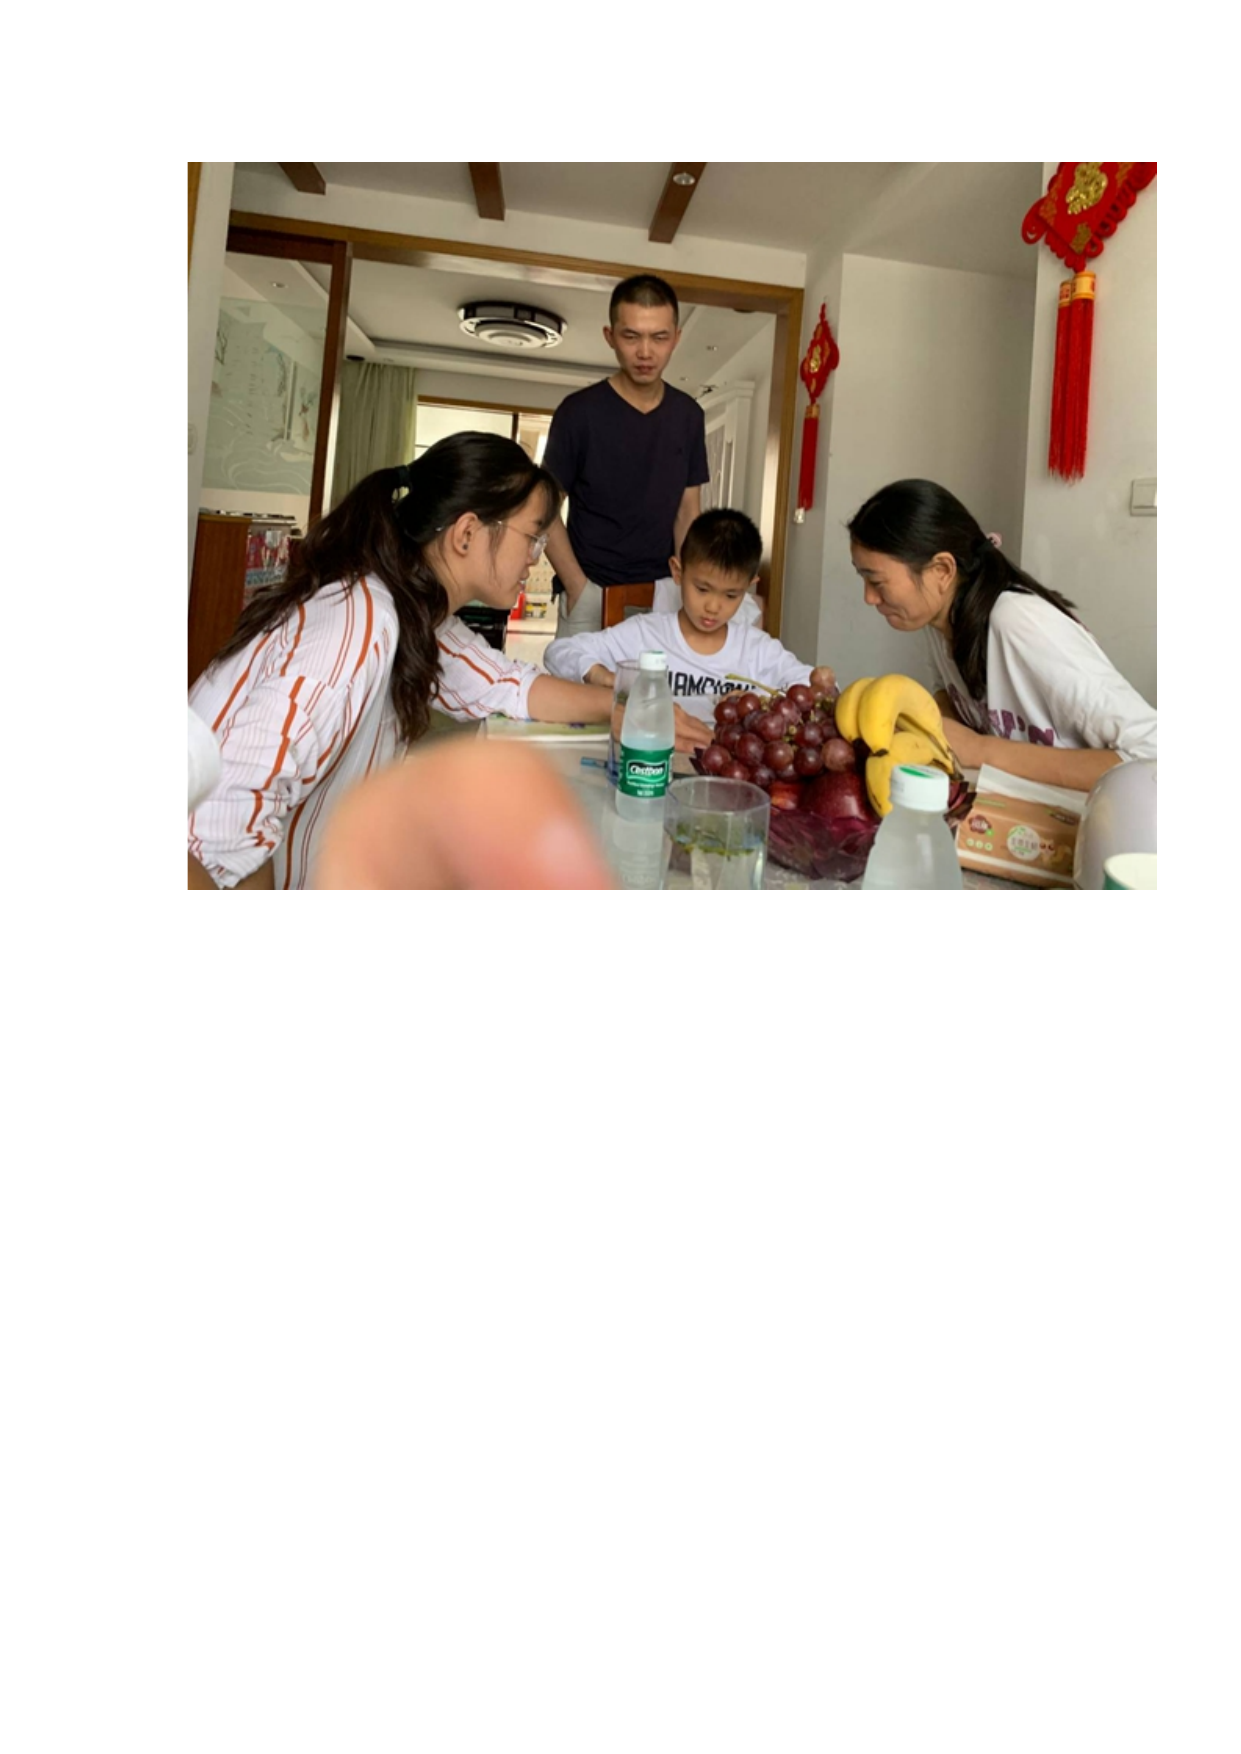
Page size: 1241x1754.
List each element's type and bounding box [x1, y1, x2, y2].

picture [187, 162, 1157, 890]
